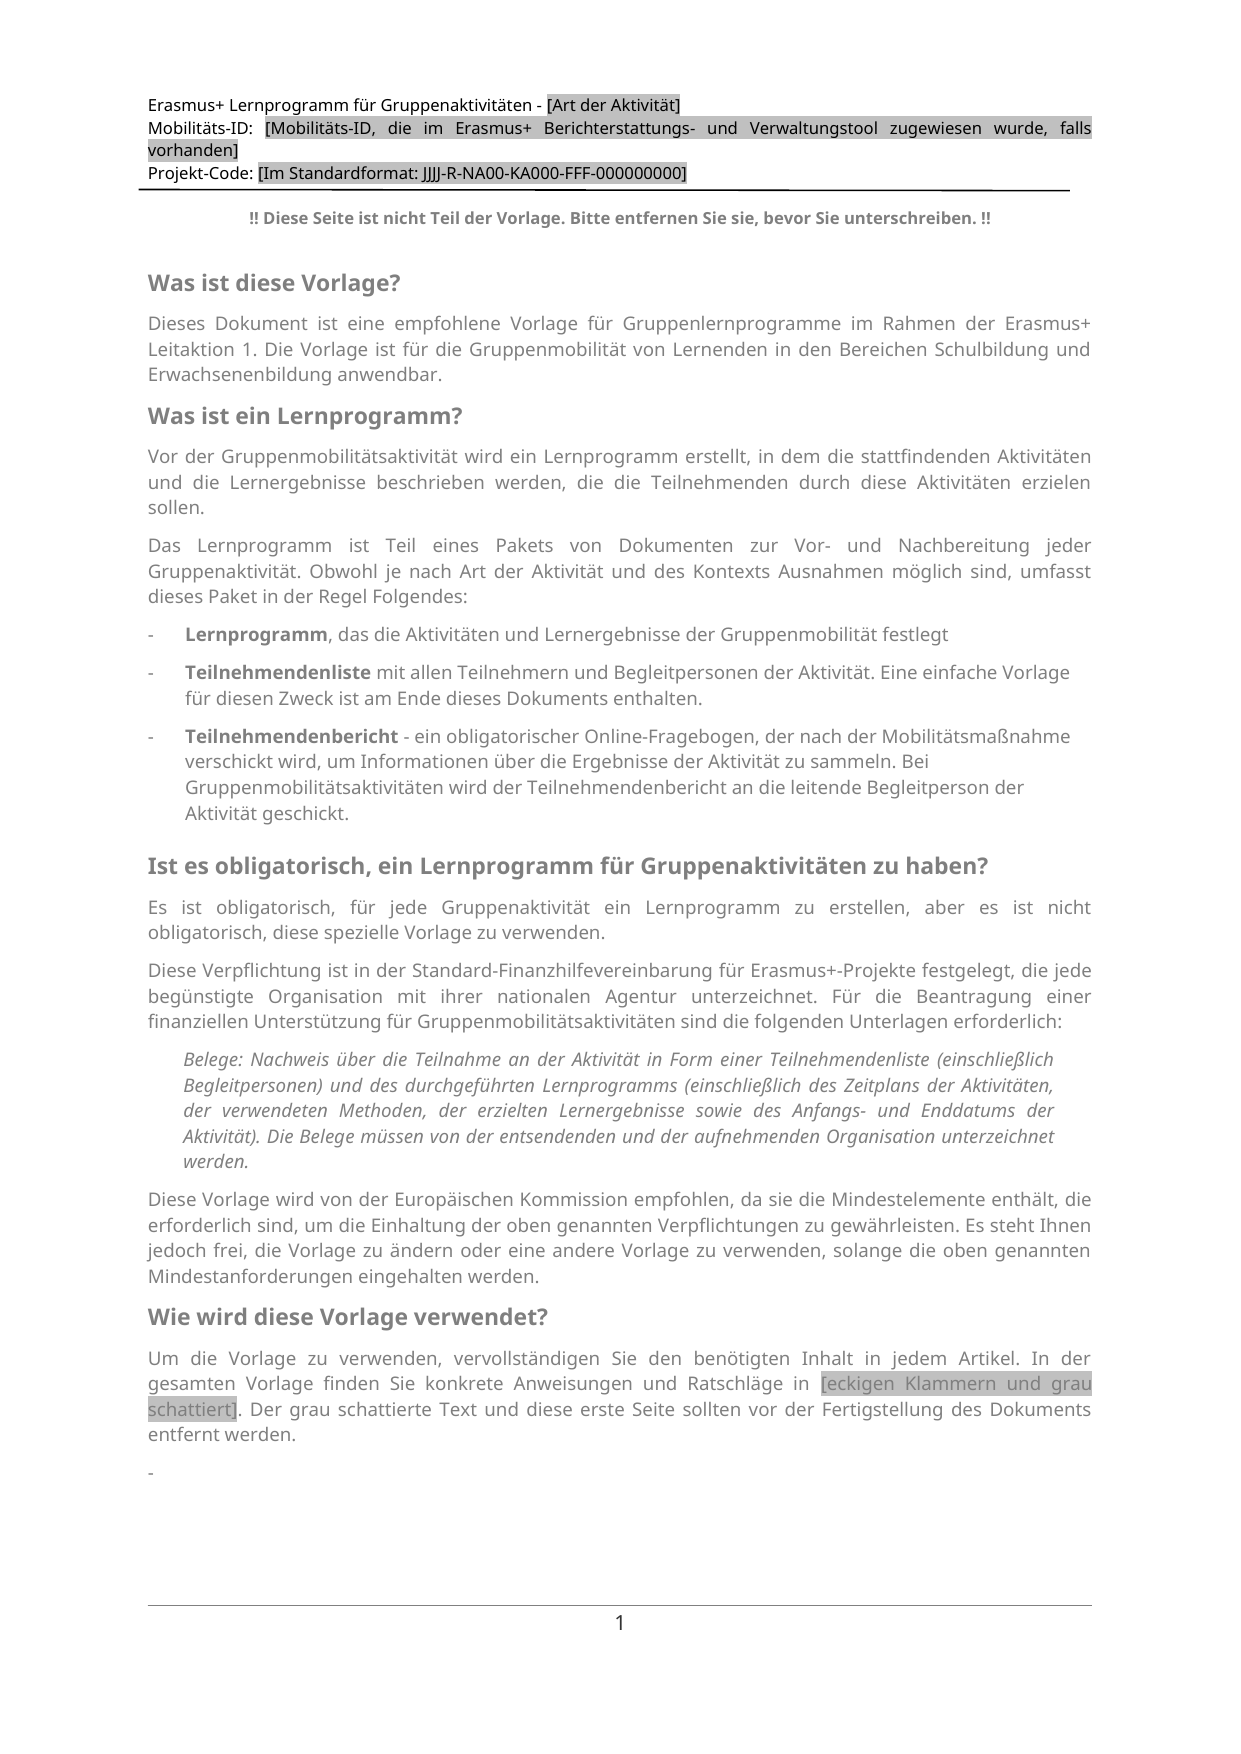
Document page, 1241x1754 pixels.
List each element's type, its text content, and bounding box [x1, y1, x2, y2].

text Das Lernprogramm ist Teil eines Pakets von Dokumenten zur Vor- und Nachbereitung jeder Gruppenaktivität. Obwohl je nach Art der Aktivität und des Kontexts Ausnahmen möglich sind, umfasst dieses Paket in der Regel Folgendes: [148, 533, 1092, 609]
text Um die Vorlage zu verwenden, vervollständigen Sie den benötigten Inhalt in jedem Artikel. In der gesamten Vorlage finden Sie konkrete Anweisungen und Ratschläge in [eckigen Klammern und grau schattiert]. Der grau schattierte Text und diese erste Seite sollten vor der Fertigstellung des Dokuments entfernt werden. [148, 1345, 1092, 1447]
list Lernprogramm, das die Aktivitäten und Lernergebnisse der Gruppenmobilität festlegt [148, 622, 1092, 647]
text !! Diese Seite ist nicht Teil der Vorlage. Bitte entfernen Sie sie, bevor Sie unterschreiben. !! [148, 207, 1092, 229]
text Ist es obligatorisch, ein Lernprogramm für Gruppenaktivitäten zu haben? [148, 850, 1092, 882]
text Dieses Dokument ist eine empfohlene Vorlage für Gruppenlernprogramme im Rahmen der Erasmus+ Leitaktion 1. Die Vorlage ist für die Gruppenmobilität von Lernenden in den Bereichen Schulbildung und Erwachsenenbildung anwendbar. [148, 311, 1092, 387]
text Was ist diese Vorlage? [148, 267, 1092, 298]
text Belege: Nachweis über die Teilnahme an der Aktivität in Form einer Teilnehmendenliste (einschließlich Begleitpersonen) und des durchgeführten Lernprogramms (einschließlich des Zeitplans der Aktivitäten, der verwendeten Methoden, der erzielten Lernergebnisse sowie des Anfangs- und Enddatums der Aktivität). Die Belege müssen von der entsendenden und der aufnehmenden Organisation unterzeichnet werden. [183, 1047, 1057, 1174]
list Teilnehmendenbericht - ein obligatorischer Online-Fragebogen, der nach der Mobilitätsmaßnahme verschickt wird, um Informationen über die Ergebnisse der Aktivität zu sammeln. Bei Gruppenmobilitätsaktivitäten wird der Teilnehmendenbericht an die leitende Begleitperson der Aktivität geschickt. [148, 723, 1092, 825]
text Diese Verpflichtung ist in der Standard-Finanzhilfevereinbarung für Erasmus+-Projekte festgelegt, die jede begünstigte Organisation mit ihrer nationalen Agentur unterzeichnet. Für die Beantragung einer finanziellen Unterstützung für Gruppenmobilitätsaktivitäten sind die folgenden Unterlagen erforderlich: [148, 958, 1092, 1034]
text Diese Vorlage wird von der Europäischen Kommission empfohlen, da sie die Mindestelemente enthält, die erforderlich sind, um die Einhaltung der oben genannten Verpflichtungen zu gewährleisten. Es steht Ihnen jedoch frei, die Vorlage zu ändern oder eine andere Vorlage zu verwenden, solange die oben genannten Mindestanforderungen eingehalten werden. [148, 1187, 1092, 1289]
text Was ist ein Lernprogramm? [148, 400, 1092, 431]
text Vor der Gruppenmobilitätsaktivität wird ein Lernprogramm erstellt, in dem die stattfindenden Aktivitäten und die Lernergebnisse beschrieben werden, die die Teilnehmenden durch diese Aktivitäten erzielen sollen. [148, 443, 1092, 520]
text Wie wird diese Vorlage verwendet? [148, 1301, 1092, 1333]
text Es ist obligatorisch, für jede Gruppenaktivität ein Lernprogramm zu erstellen, aber es ist nicht obligatorisch, diese spezielle Vorlage zu verwenden. [148, 894, 1092, 945]
list Teilnehmendenliste mit allen Teilnehmern und Begleitpersonen der Aktivität. Eine einfache Vorlage für diesen Zweck ist am Ende dieses Dokuments enthalten. [148, 660, 1092, 711]
